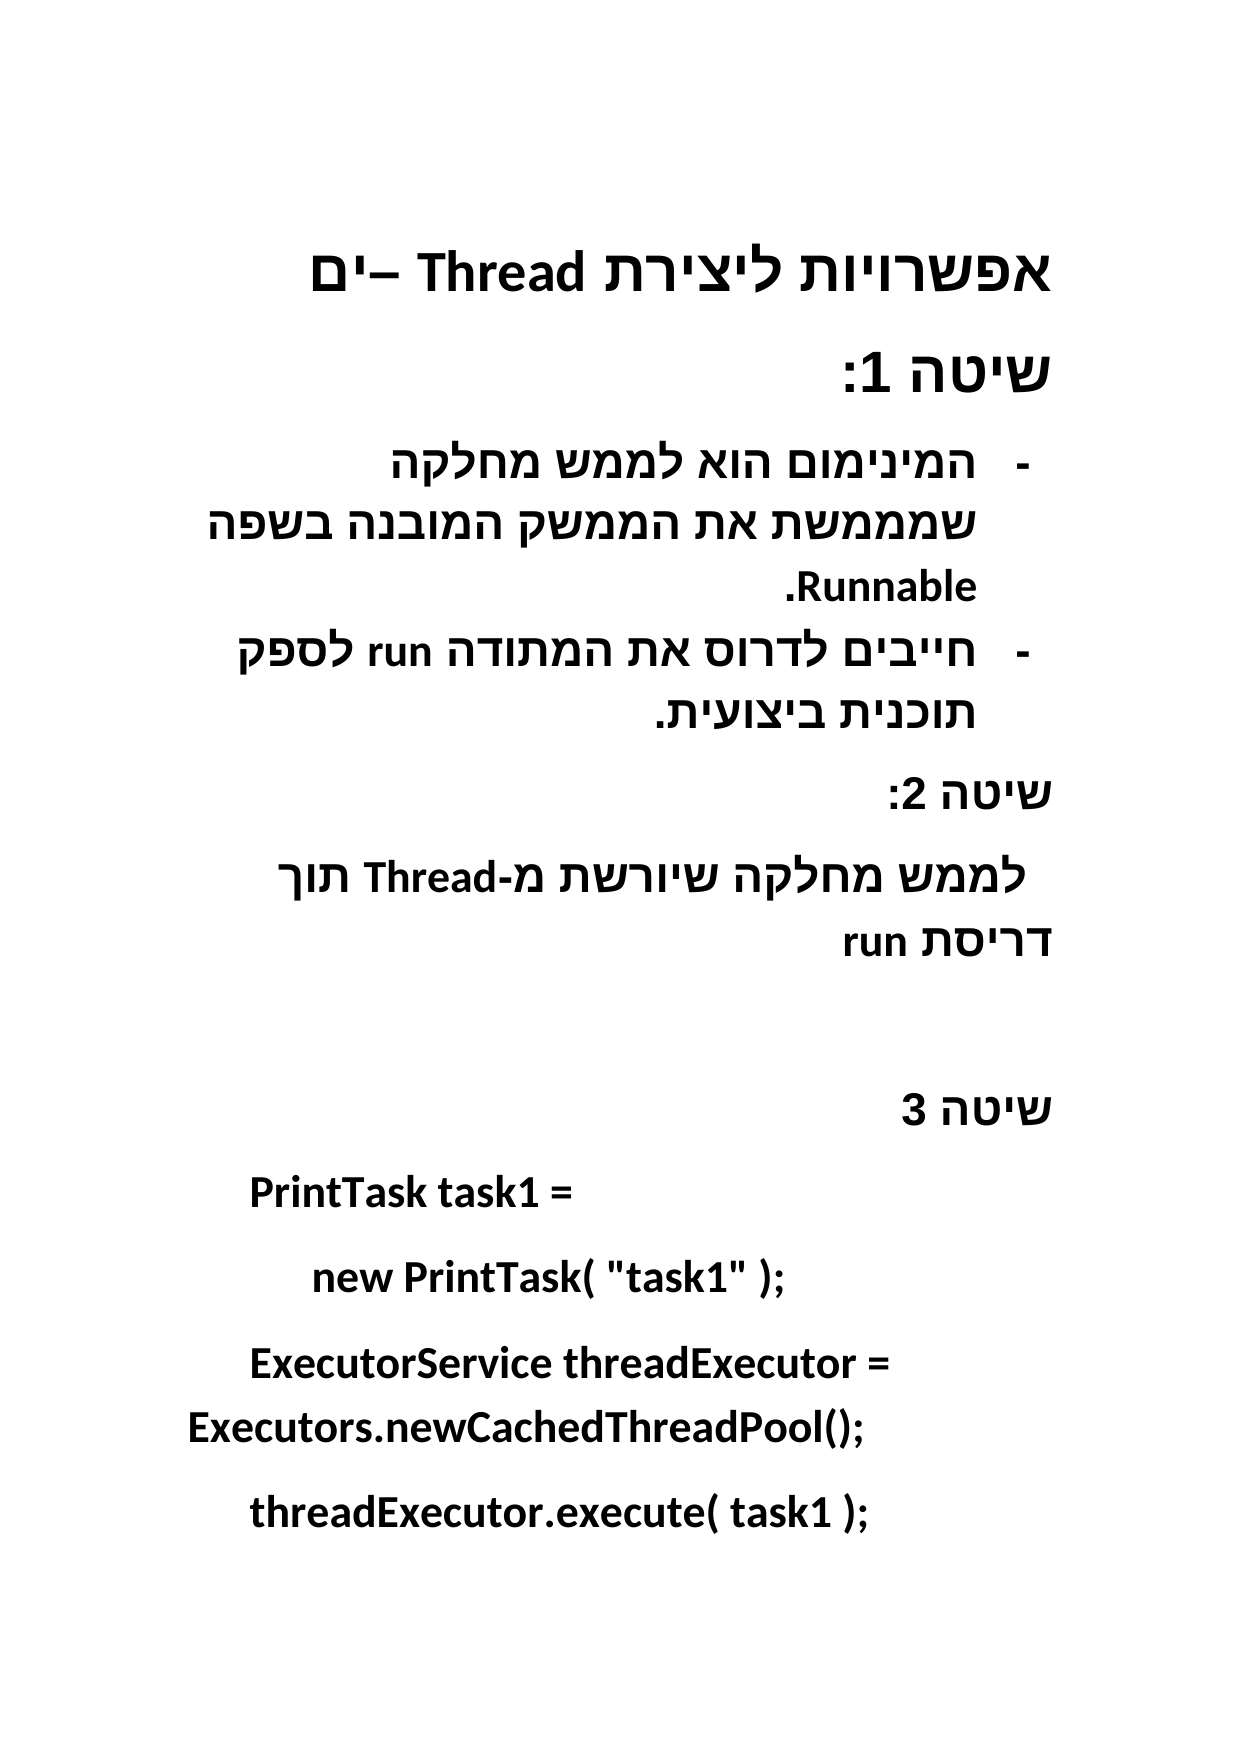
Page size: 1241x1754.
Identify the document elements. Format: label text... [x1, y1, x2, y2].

text שיטה 3 [187, 1082, 1053, 1135]
list המינימום הוא לממש מחלקה שמממשת את הממשק המובנה בשפה Runnable. [187, 436, 1015, 613]
text לממש מחלקה שיורשת מ-Thread תוך דריסת run [187, 848, 1053, 968]
text ExecutorService threadExecutor = Executors.newCachedThreadPool(); [187, 1333, 1053, 1454]
text PrintTask task1 = [187, 1163, 1053, 1219]
text שיטה 1: [187, 338, 1053, 405]
text threadExecutor.execute( task1 ); [187, 1483, 1053, 1539]
text שיטה 2: [187, 767, 1053, 819]
text אפשרויות ליצירת Thread –ים [187, 235, 1053, 306]
list חייבים לדרוס את המתודה run לספק תוכנית ביצועית. [187, 622, 1015, 738]
text new PrintTask( "task1" ); [187, 1248, 1053, 1304]
